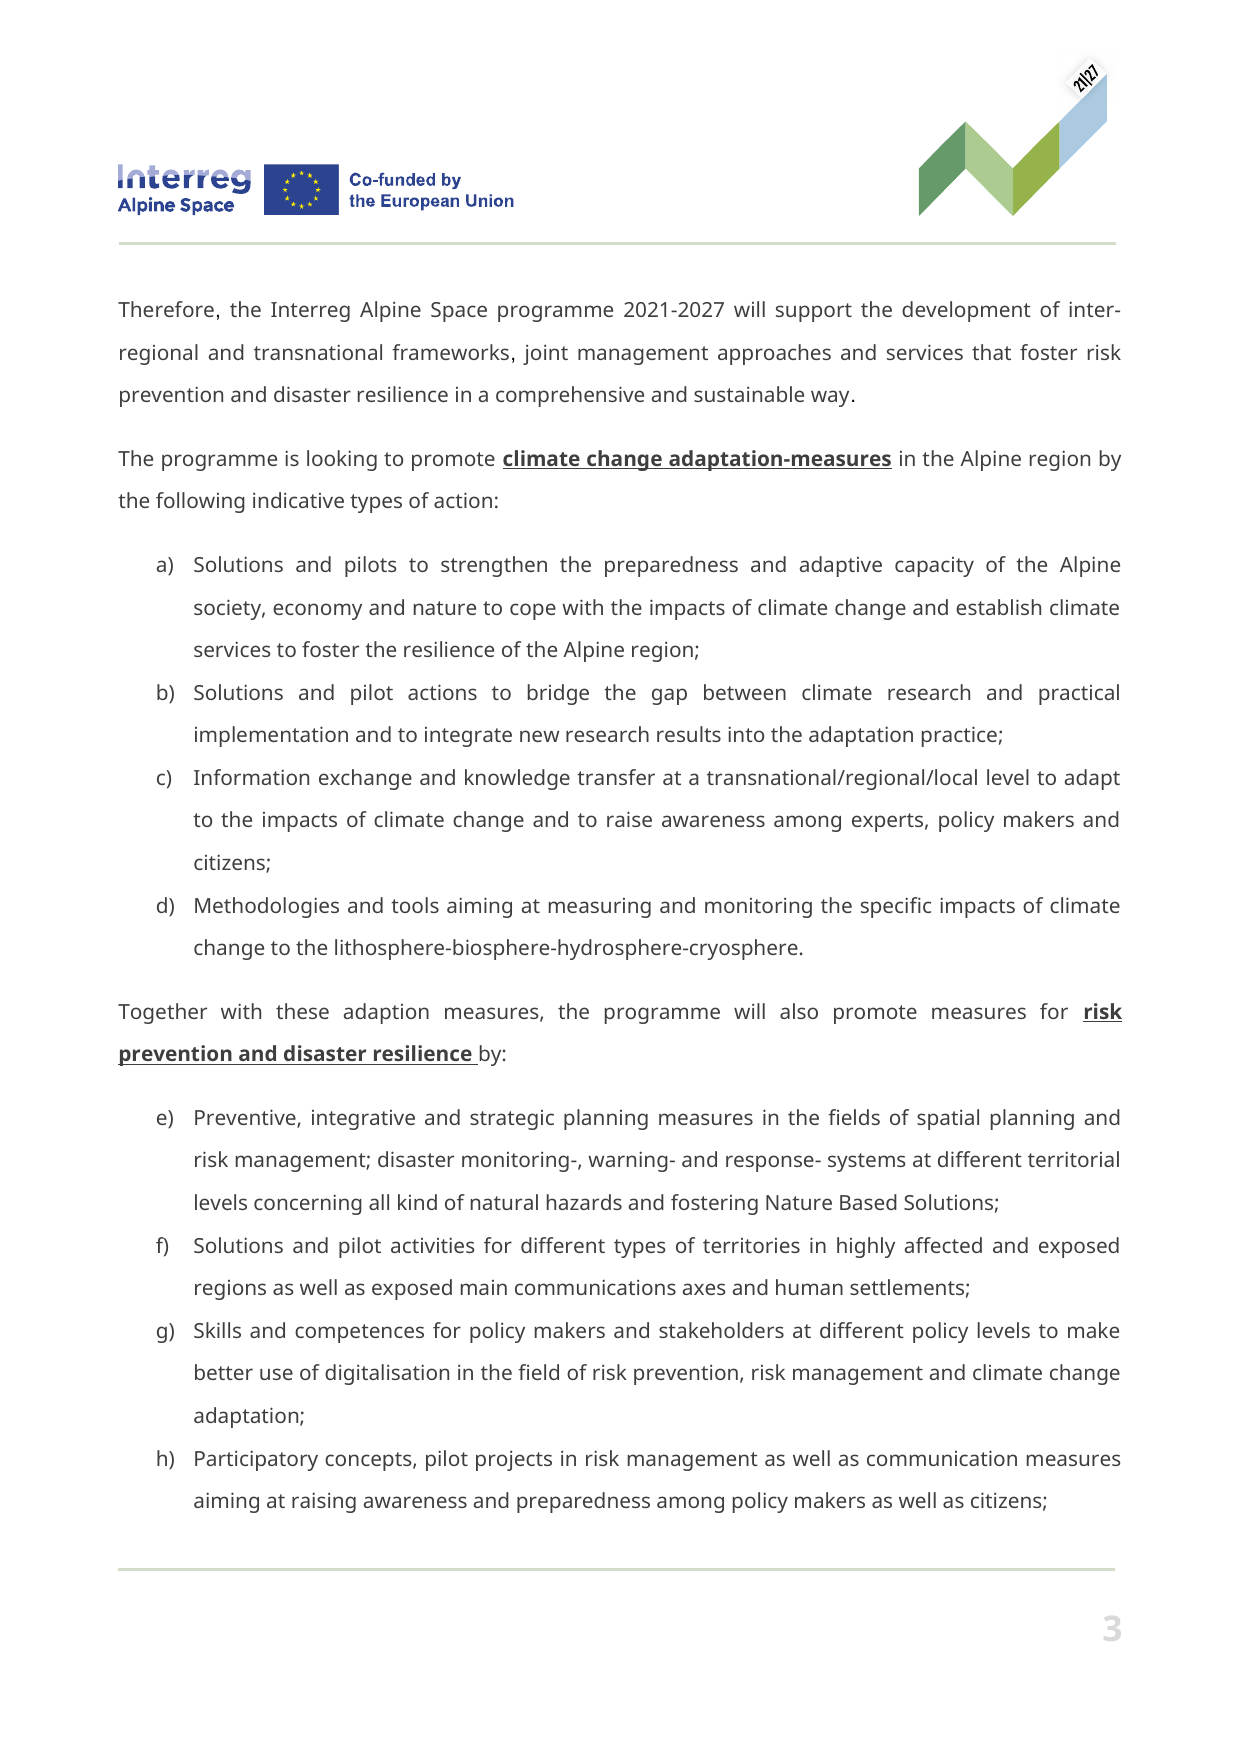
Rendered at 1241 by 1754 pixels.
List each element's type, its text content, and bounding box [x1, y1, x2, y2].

list Solutions and pilot actions to bridge the gap between climate research and practical implementation and to integrate new research results into the adaptation practice; [156, 678, 1122, 749]
list Information exchange and knowledge transfer at a transnational/regional/local level to adapt to the impacts of climate change and to raise awareness among experts, policy makers and citizens; [156, 763, 1122, 877]
list Methodologies and tools aiming at measuring and monitoring the specific impacts of climate change to the lithosphere-biosphere-hydrosphere-cryosphere. [156, 891, 1122, 962]
list Participatory concepts, pilot projects in risk management as well as communication measures aiming at raising awareness and preparedness among policy makers as well as citizens; [156, 1444, 1122, 1515]
list Solutions and pilot activities for different types of territories in highly affected and exposed regions as well as exposed main communications axes and human settlements; [156, 1231, 1122, 1302]
list Skills and competences for policy makers and stakeholders at different policy levels to make better use of digitalisation in the field of risk prevention, risk management and climate change adaptation; [156, 1316, 1122, 1429]
text The programme is looking to promote climate change adaptation-measures in the Alpine region by the following indicative types of action: [118, 444, 1122, 515]
list Solutions and pilots to strengthen the preparedness and adaptive capacity of the Alpine society, economy and nature to cope with the impacts of climate change and establish climate services to foster the resilience of the Alpine region; [156, 550, 1122, 664]
list Preventive, integrative and strategic planning measures in the fields of spatial planning and risk management; disaster monitoring-, warning- and response- systems at different territorial levels concerning all kind of natural hazards and fostering Nature Based Solutions; [156, 1103, 1122, 1217]
text Together with these adaption measures, the programme will also promote measures for risk prevention and disaster resilience by: [118, 997, 1122, 1068]
text Therefore, the Interreg Alpine Space programme 2021-2027 will support the development of inter-regional and transnational frameworks, joint management approaches and services that foster risk prevention and disaster resilience in a comprehensive and sustainable way. [118, 295, 1122, 409]
